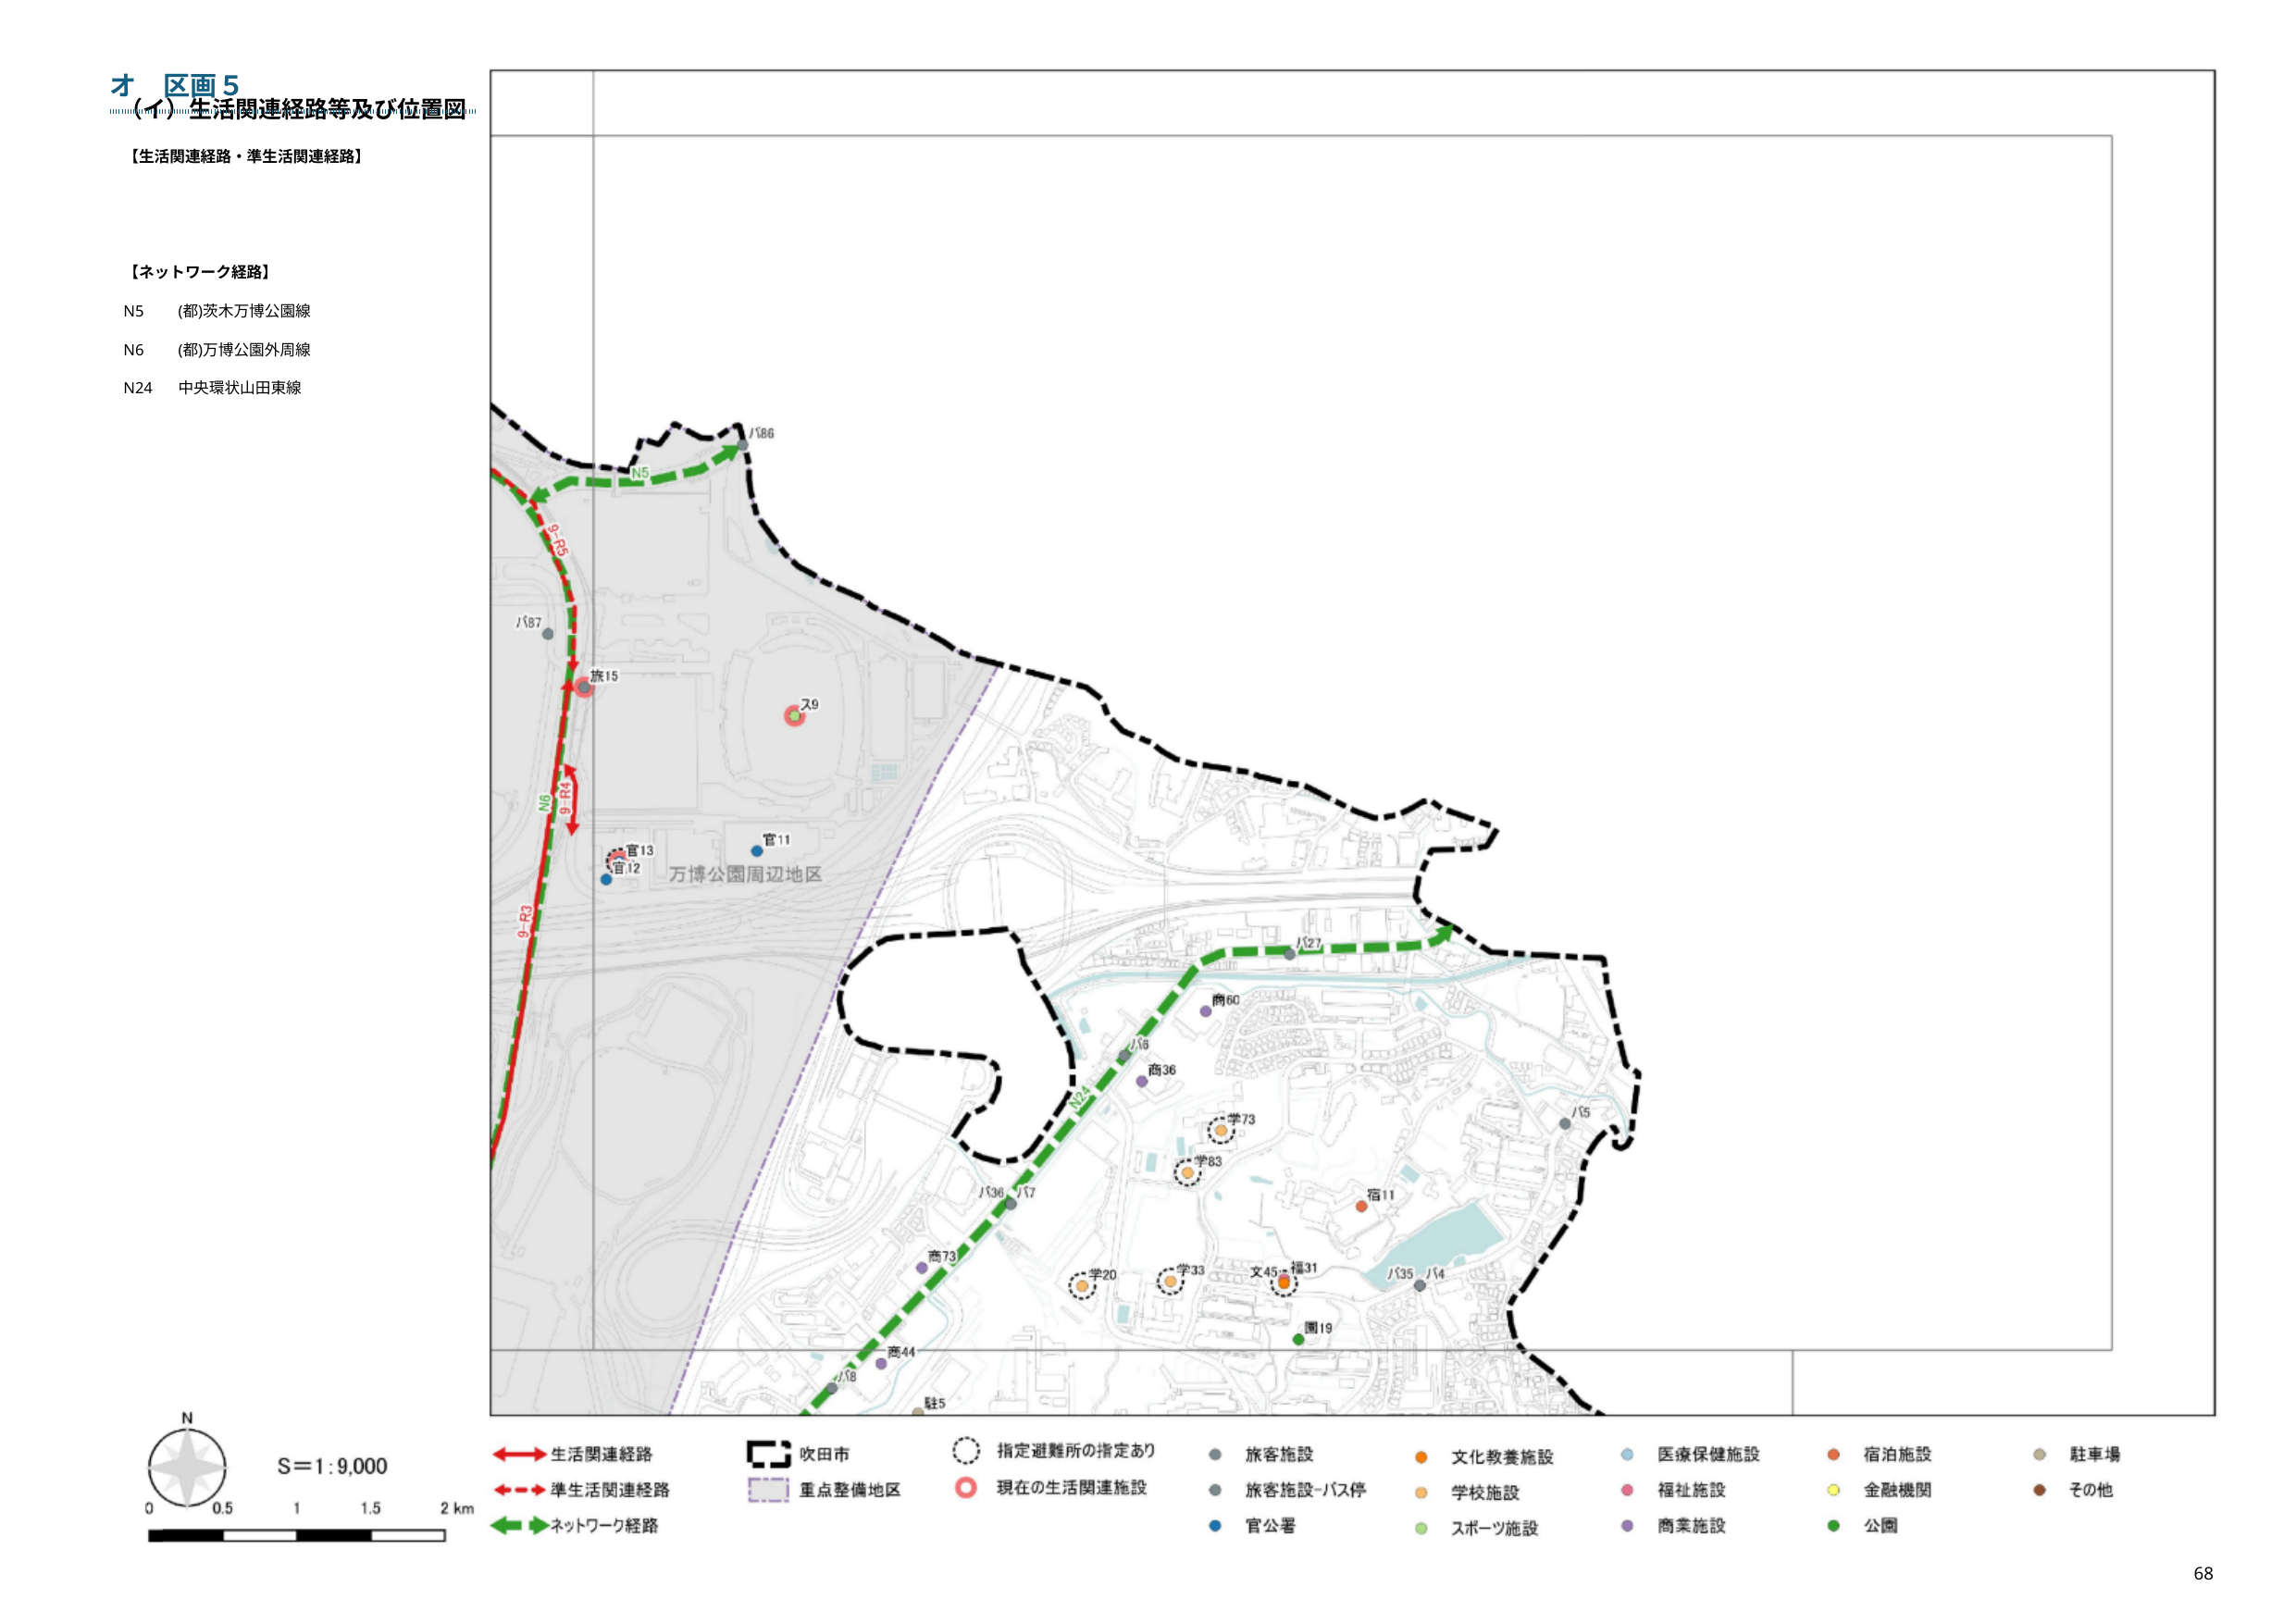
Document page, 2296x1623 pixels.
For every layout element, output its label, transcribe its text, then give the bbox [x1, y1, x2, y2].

subtitle （イ）生活関連経路等及び位置図 [119, 90, 2214, 125]
picture [1, 2, 2296, 1551]
